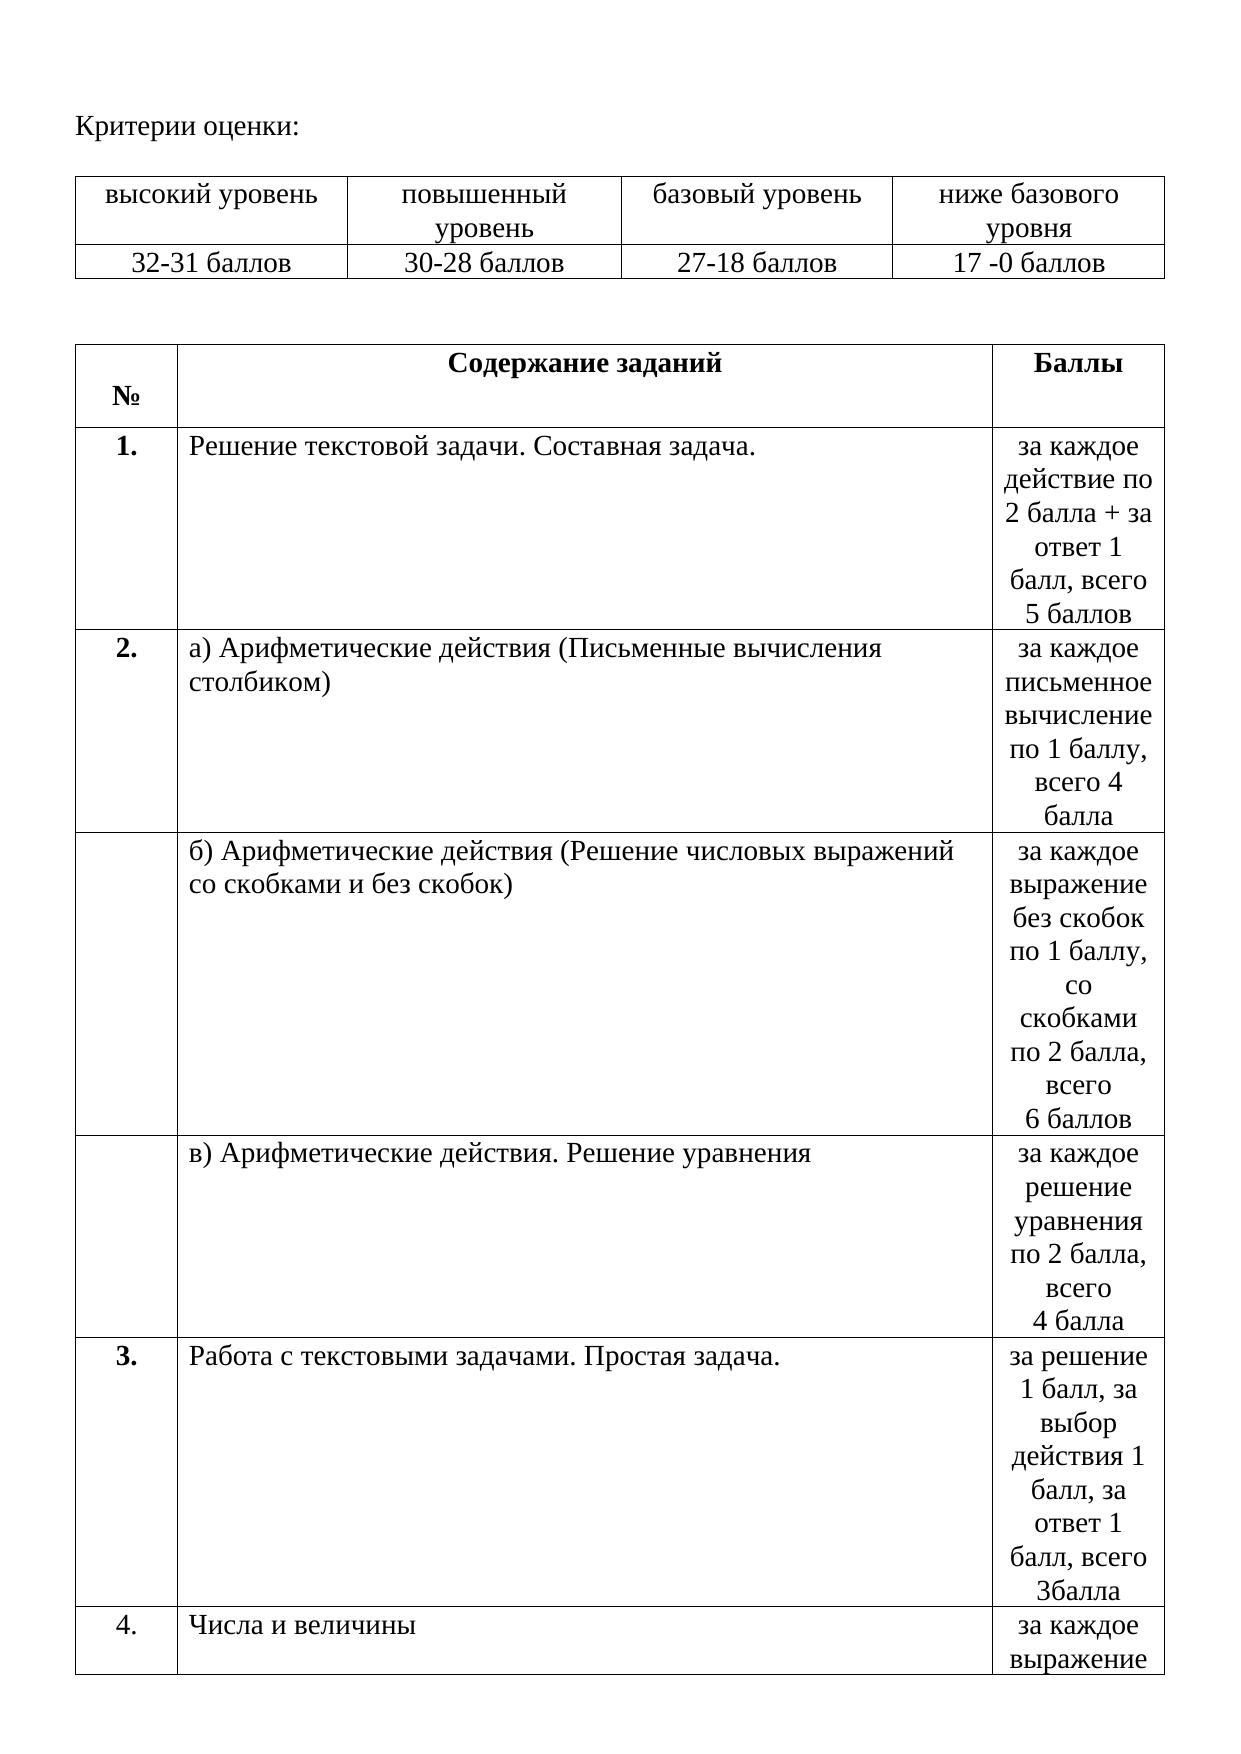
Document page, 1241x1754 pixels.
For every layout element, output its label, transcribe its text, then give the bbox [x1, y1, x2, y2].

table_cell [76, 1136, 177, 1337]
table_cell 4. [76, 1607, 177, 1674]
table_cell 3. [76, 1338, 177, 1606]
table_cell 17 -0 баллов [893, 245, 1164, 278]
table_cell а) Арифметические действия (Письменные вычисления столбиком) [178, 630, 992, 832]
table_cell за каждое письменное вычисление по 1 баллу, всего 4 балла [993, 630, 1164, 832]
table_header № [76, 345, 177, 427]
table_cell в) Арифметические действия. Решение уравнения [178, 1136, 992, 1337]
table_cell за решение 1 балл, за выбор действия 1 балл, за ответ 1 балл, всего 3балла [993, 1338, 1164, 1606]
table_cell 2. [76, 630, 177, 832]
table_header базовый уровень [622, 177, 892, 244]
table_cell за каждое действие по 2 балла + за ответ 1 балл, всего 5 баллов [993, 428, 1164, 629]
table_cell 1. [76, 428, 177, 629]
table_cell Числа и величины [178, 1607, 992, 1674]
table_cell за каждое выражение без скобок по 1 баллу, со скобками по 2 балла, всего 6 баллов [993, 833, 1164, 1134]
table_header ниже базового уровня [893, 177, 1164, 244]
text Критерии оценки: [75, 108, 1165, 142]
table_header Содержание заданий [178, 345, 992, 427]
table_cell 30-28 баллов [348, 245, 621, 278]
table_cell 32-31 баллов [76, 245, 347, 278]
table_cell Работа с текстовыми задачами. Простая задача. [178, 1338, 992, 1606]
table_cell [993, 1607, 1164, 1674]
table_header высокий уровень [76, 177, 347, 244]
table_cell за каждое решение уравнения по 2 балла, всего 4 балла [993, 1136, 1164, 1337]
table_cell Решение текстовой задачи. Составная задача. [178, 428, 992, 629]
table_header повышенный уровень [348, 177, 621, 244]
table_cell 27-18 баллов [622, 245, 892, 278]
table_cell б) Арифметические действия (Решение числовых выражений со скобками и без скобок) [178, 833, 992, 1134]
table_cell [76, 833, 177, 1134]
table_header Баллы [993, 345, 1164, 427]
